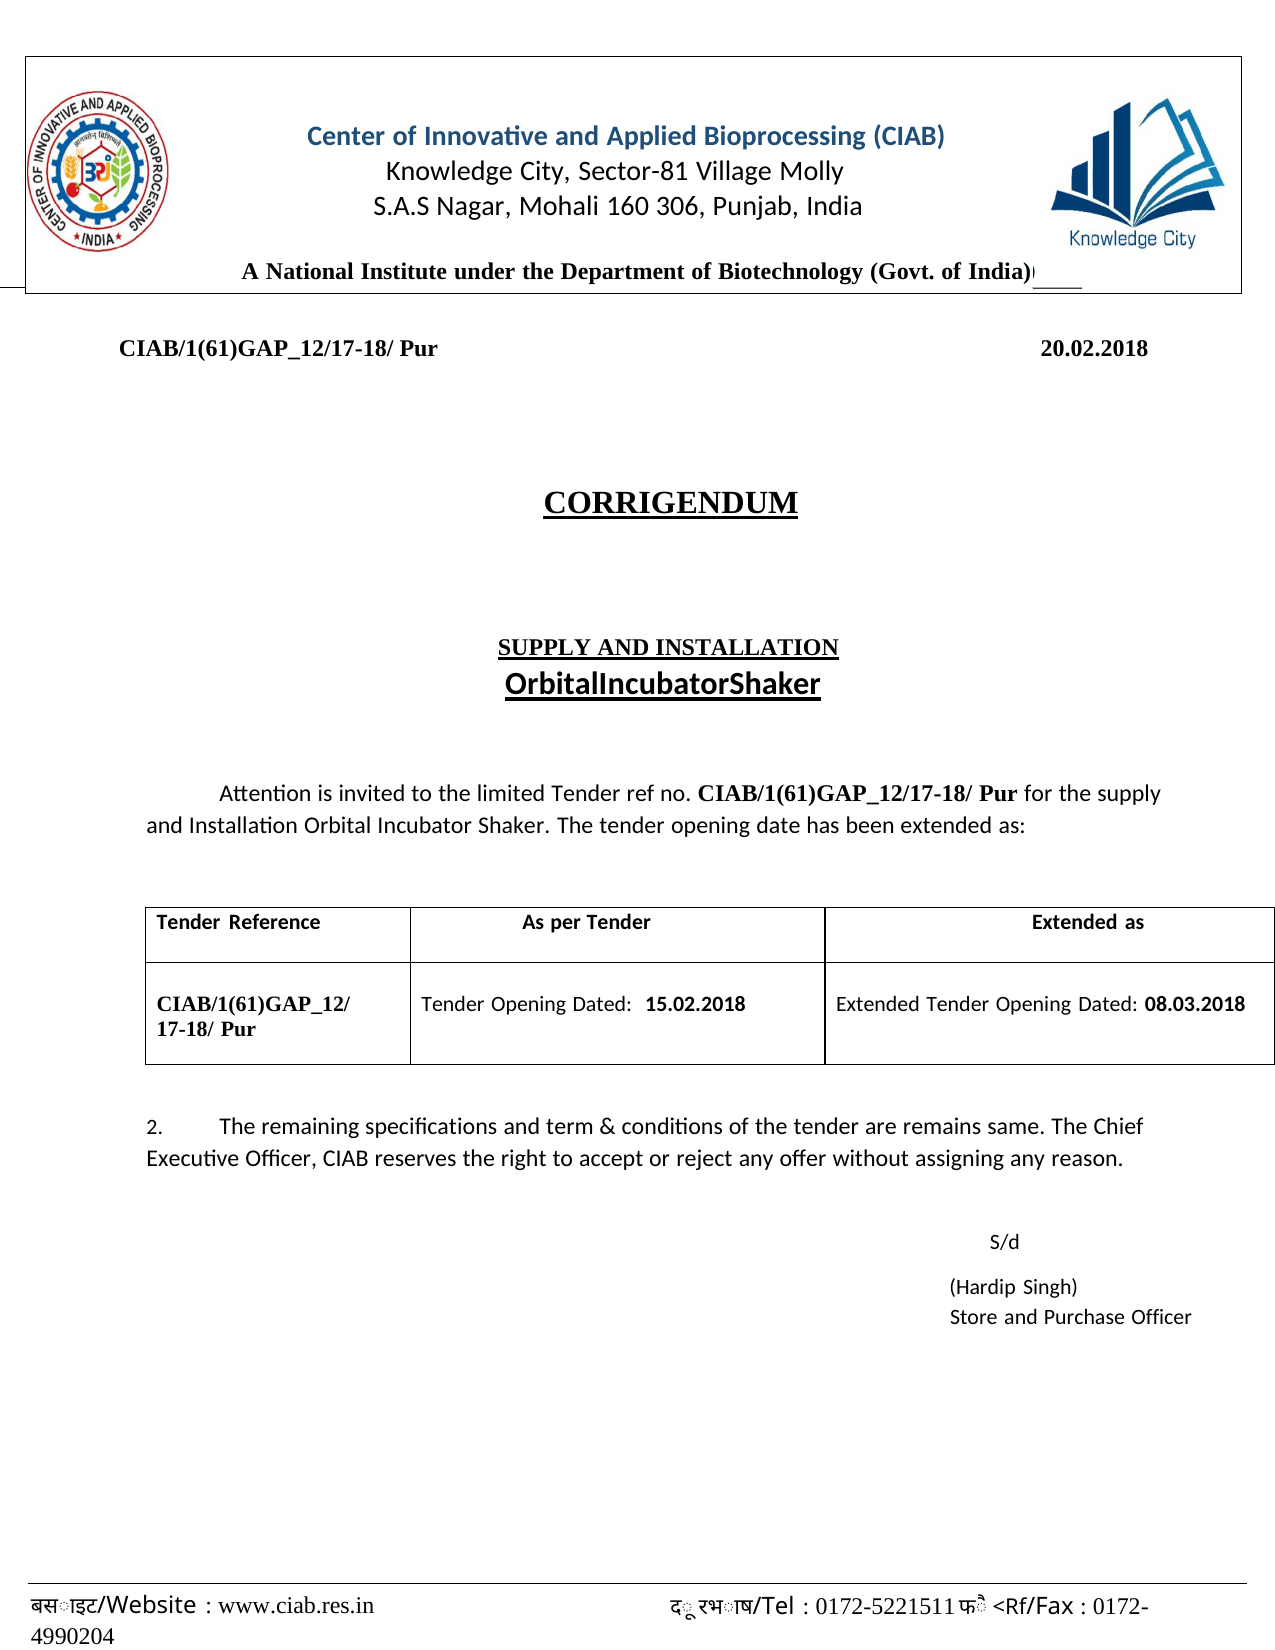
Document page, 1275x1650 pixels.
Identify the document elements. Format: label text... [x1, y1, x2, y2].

text बसाइट/Website : www.ciab.res.in दू रभाष/Tel : 0172-5221511 फै <Rf/Fax : 0172-4990204 [31, 1588, 1212, 1649]
table_header Tender Reference [146, 908, 410, 962]
subtitle Attention is invited to the limited Tender ref no. CIAB/1(61)GAP_12/17-18/ Pur for the supply and Installation Orbital Incubator Shaker. The tender opening date has been extended as: [146, 778, 1167, 840]
text CIAB/1(61)GAP_12/17-18/ Pur 20.02.2018 [119, 334, 1212, 362]
table_cell Extended Tender Opening Dated: 08.03.2018 [826, 963, 1274, 1064]
table_header Extended as [826, 908, 1274, 962]
text SUPPLY AND INSTALLATION [498, 633, 1212, 661]
subtitle Knowledge City, Sector-81 Village Molly [19, 153, 1211, 187]
text CORRIGENDUM [129, 483, 1212, 521]
table_cell Tender Opening Dated: 15.02.2018 [411, 963, 824, 1064]
text OrbitalIncubatorShaker [505, 663, 1212, 702]
text Store and Purchase Officer [19, 1303, 1192, 1329]
table_cell CIAB/1(61)GAP_12/ 17-18/ Pur [146, 963, 410, 1064]
text S.A.S Nagar, Mohali 160 306, Punjab, India [23, 188, 1212, 222]
text 2. The remaining specifications and term & conditions of the tender are remains same. The Chief Executive Officer, CIAB reserves the right to accept or reject any offer without assigning any reason. [146, 1111, 1150, 1172]
text Center of Innovative and Applied Bioprocessing (CIAB) [40, 118, 1212, 153]
text S/d (Hardip Singh) [949, 1210, 1078, 1300]
text A National Institute under the Department of Biotechnology (Govt. of India) [241, 257, 1212, 284]
table_header As per Tender [411, 908, 824, 962]
picture [26, 57, 1241, 293]
